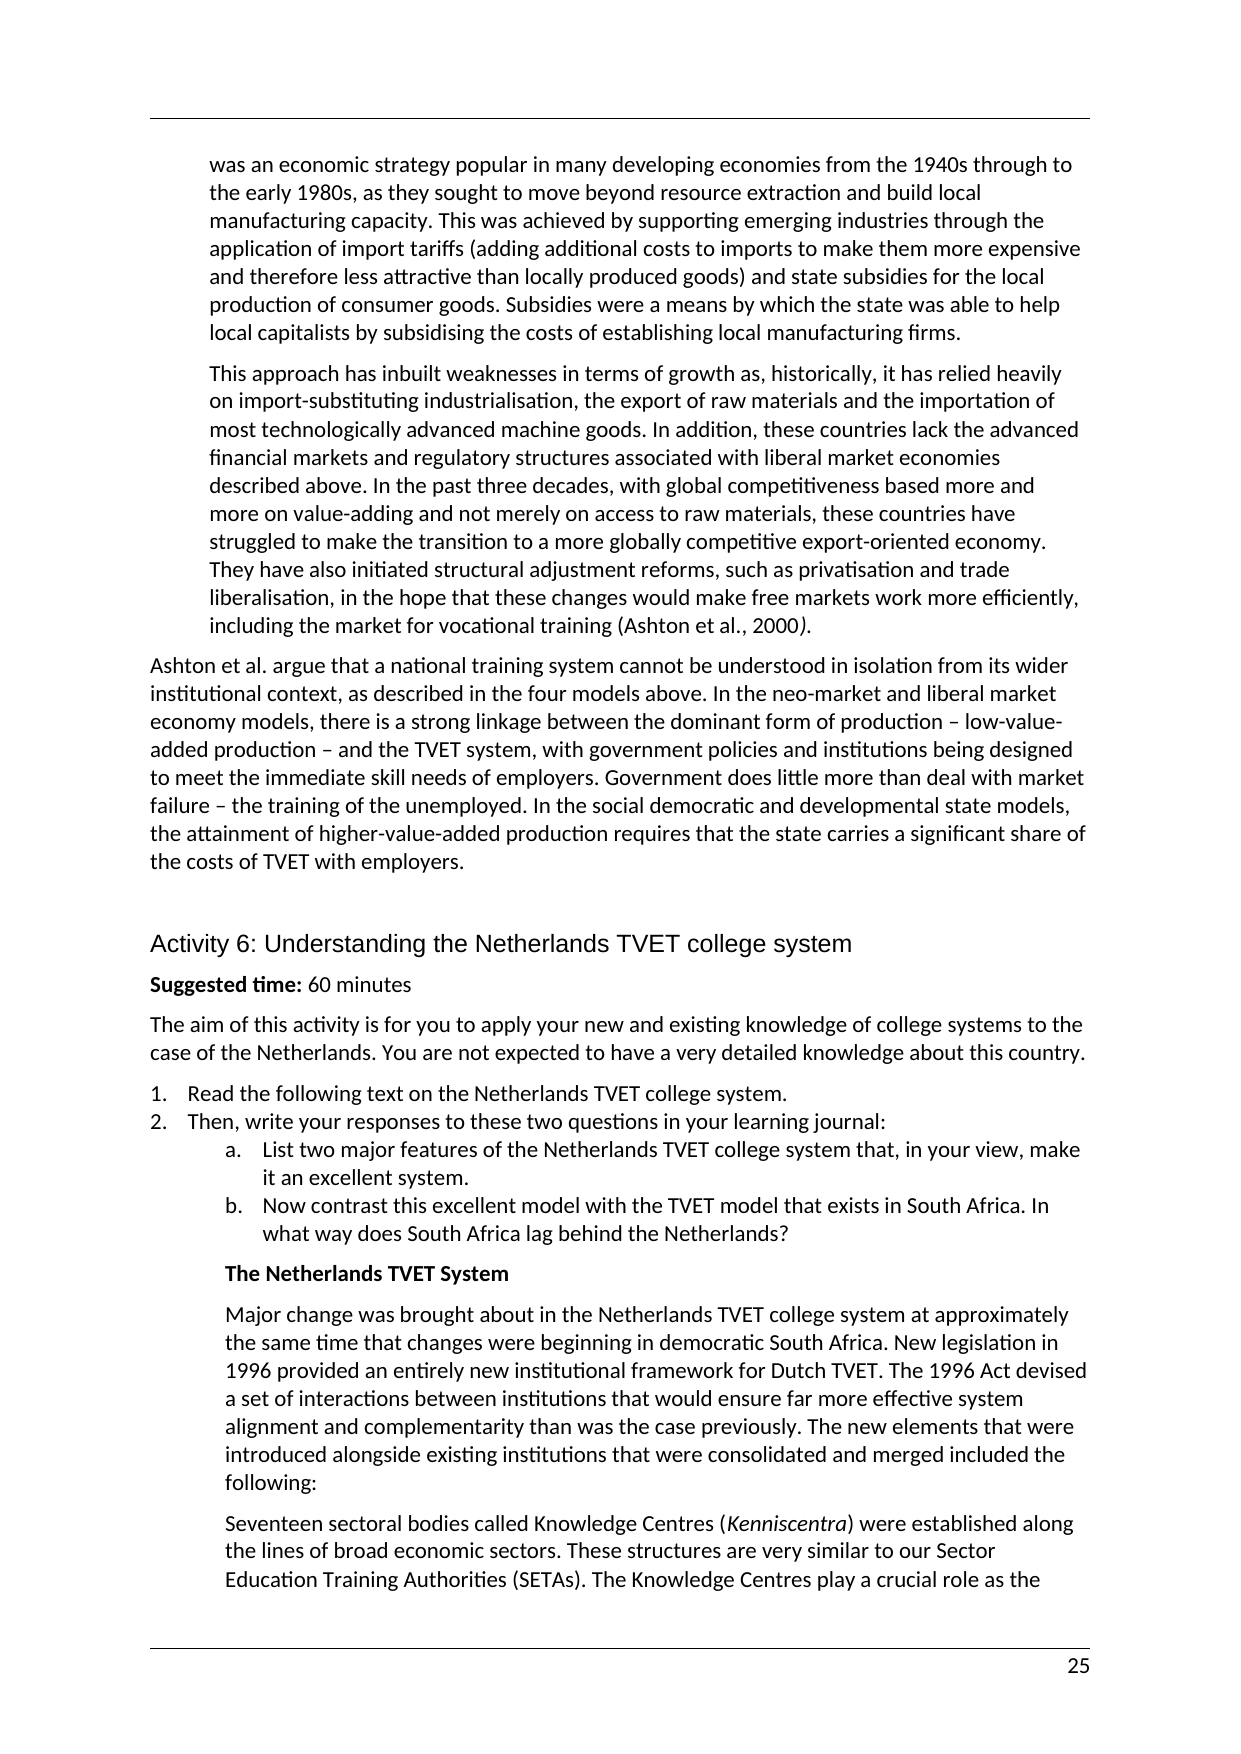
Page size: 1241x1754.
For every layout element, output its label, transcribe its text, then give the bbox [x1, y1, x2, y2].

list Now contrast this excellent model with the TVET model that exists in South Africa. In what way does South Africa lag behind the Netherlands? [225, 1191, 1090, 1247]
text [225, 1509, 1090, 1593]
list Then, write your responses to these two questions in your learning journal: [150, 1107, 1090, 1135]
text Activity 6: Understanding the Netherlands TVET college system [150, 928, 1090, 957]
text The Netherlands TVET System [225, 1259, 1090, 1287]
text The aim of this activity is for you to apply your new and existing knowledge of college systems to the case of the Netherlands. You are not expected to have a very detailed knowledge about this country. [150, 1010, 1090, 1066]
list Read the following text on the Netherlands TVET college system. [150, 1079, 1090, 1107]
list List two major features of the Netherlands TVET college system that, in your view, make it an excellent system. [225, 1135, 1090, 1191]
text Major change was brought about in the Netherlands TVET college system at approximately the same time that changes were beginning in democratic South Africa. New legislation in 1996 provided an entirely new institutional framework for Dutch TVET. The 1996 Act devised a set of interactions between institutions that would ensure far more effective system alignment and complementarity than was the case previously. The new elements that were introduced alongside existing institutions that were consolidated and merged included the following: [225, 1300, 1090, 1496]
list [209, 150, 1090, 346]
list This approach has inbuilt weaknesses in terms of growth as, historically, it has relied heavily on import-substituting industrialisation, the export of raw materials and the importation of most technologically advanced machine goods. In addition, these countries lack the advanced financial markets and regulatory structures associated with liberal market economies described above. In the past three decades, with global competitiveness based more and more on value-adding and not merely on access to raw materials, these countries have struggled to make the transition to a more globally competitive export-oriented economy. They have also initiated structural adjustment reforms, such as privatisation and trade liberalisation, in the hope that these changes would make free markets work more efficiently, including the market for vocational training (Ashton et al., 2000). [209, 359, 1090, 639]
text Suggested time: 60 minutes [150, 970, 1090, 998]
text Ashton et al. argue that a national training system cannot be understood in isolation from its wider institutional context, as described in the four models above. In the neo-market and liberal market economy models, there is a strong linkage between the dominant form of production – low-value-added production – and the TVET system, with government policies and institutions being designed to meet the immediate skill needs of employers. Government does little more than deal with market failure – the training of the unemployed. In the social democratic and developmental state models, the attainment of higher-value-added production requires that the state carries a significant share of the costs of TVET with employers. [150, 651, 1090, 876]
